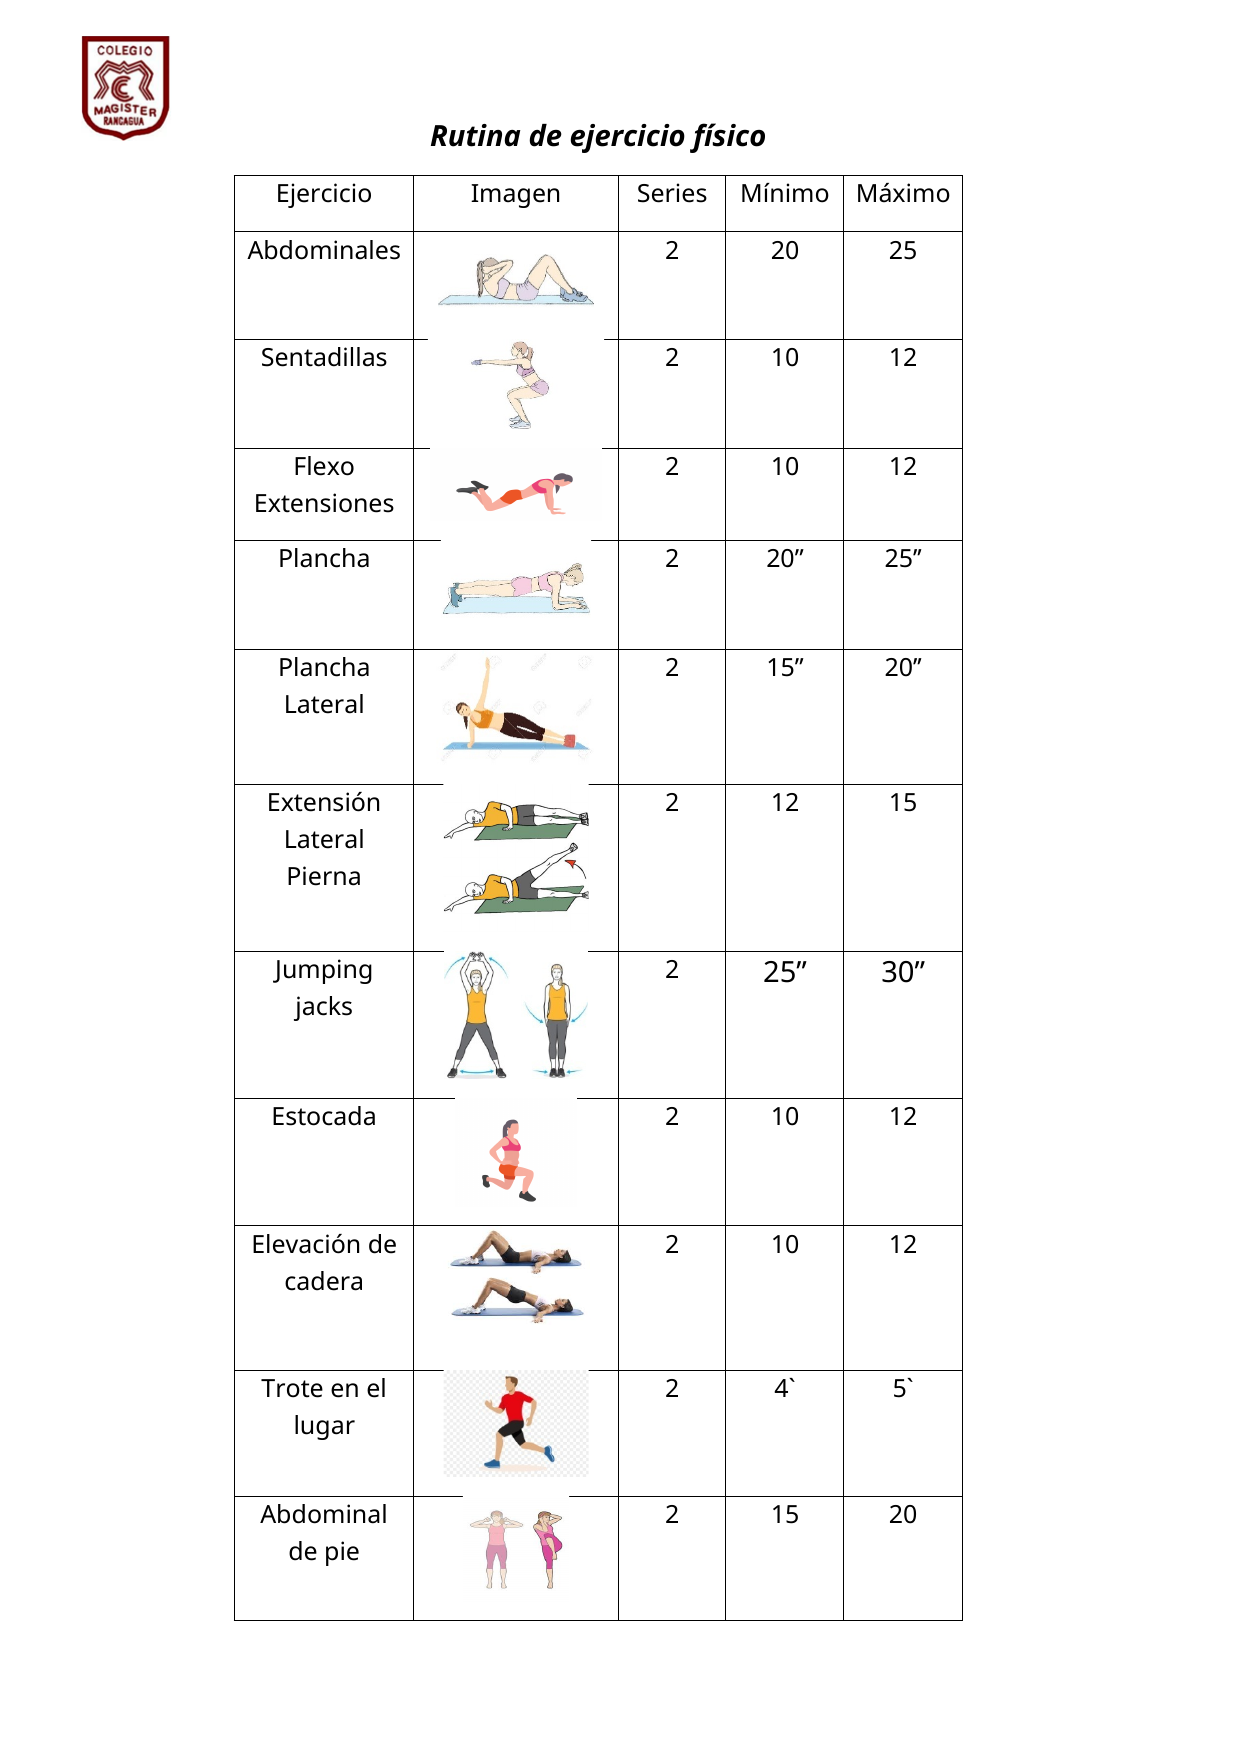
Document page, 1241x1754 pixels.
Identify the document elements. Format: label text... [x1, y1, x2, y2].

table_cell 2 [619, 785, 725, 951]
table_cell 2 [619, 1226, 725, 1369]
table_cell 2 [619, 952, 725, 1098]
table_cell 10 [726, 1226, 843, 1369]
picture [443, 1370, 589, 1477]
picture [443, 784, 589, 932]
table_cell Sentadillas [235, 340, 413, 447]
table_cell [414, 650, 618, 783]
table_cell [414, 340, 618, 447]
table_header Máximo [844, 176, 962, 231]
table_cell 12 [726, 785, 843, 951]
table_cell 30” [844, 952, 962, 1098]
table_cell [414, 541, 618, 649]
table_cell 20 [844, 1497, 962, 1620]
table_header Series [619, 176, 725, 231]
table_cell 12 [844, 1226, 962, 1369]
table_cell 20 [726, 232, 843, 338]
table_cell 10 [726, 340, 843, 447]
table_cell 15’’ [726, 650, 843, 783]
table_header Ejercicio [235, 176, 413, 231]
table_cell [414, 1226, 618, 1369]
picture [444, 951, 588, 1079]
table_cell Abdominal de pie [235, 1497, 413, 1620]
table_cell Elevación de cadera [235, 1226, 413, 1369]
table_cell [414, 1497, 618, 1620]
picture [430, 448, 602, 521]
table_cell 20” [726, 541, 843, 649]
table_cell [414, 232, 618, 338]
table_cell 2 [619, 650, 725, 783]
table_cell 10 [726, 1099, 843, 1225]
table_cell Jumping jacks [235, 952, 413, 1098]
table_cell [414, 449, 618, 540]
table_cell 4` [726, 1371, 843, 1496]
table_cell Abdominales [235, 232, 413, 338]
table_cell 2 [619, 340, 725, 447]
table_cell 2 [619, 232, 725, 338]
picture [81, 36, 172, 141]
table_cell 2 [619, 1099, 725, 1225]
text Rutina de ejercicio físico [103, 116, 1093, 155]
table_cell 2 [619, 449, 725, 540]
table_cell [414, 1371, 618, 1496]
table_cell 25” [726, 952, 843, 1098]
table_cell Trote en el lugar [235, 1371, 413, 1496]
table_cell [414, 785, 618, 951]
table_cell 12 [844, 1099, 962, 1225]
table_cell [414, 1099, 618, 1225]
table_cell 15 [844, 785, 962, 951]
picture [462, 1496, 570, 1602]
table_cell Estocada [235, 1099, 413, 1225]
table_cell 12 [844, 449, 962, 540]
table_cell Extensión Lateral Pierna [235, 785, 413, 951]
table_cell 10 [726, 449, 843, 540]
table_cell 25’’ [844, 541, 962, 649]
table_cell 25 [844, 232, 962, 338]
picture [433, 1226, 598, 1325]
picture [438, 232, 594, 320]
table_header Mínimo [726, 176, 843, 231]
table_cell 15 [726, 1497, 843, 1620]
picture [455, 1098, 577, 1207]
picture [436, 650, 596, 765]
picture [427, 339, 605, 429]
table_cell 2 [619, 1497, 725, 1620]
table_cell 2 [619, 1371, 725, 1496]
table_cell 2 [619, 541, 725, 649]
table_cell Plancha Lateral [235, 650, 413, 783]
table_cell 5` [844, 1371, 962, 1496]
table_cell 12 [844, 340, 962, 447]
table_cell 20’’ [844, 650, 962, 783]
table_cell Flexo Extensiones [235, 449, 413, 540]
table_cell Plancha [235, 541, 413, 649]
table_header Imagen [414, 176, 618, 231]
picture [440, 540, 592, 626]
table_cell [414, 952, 618, 1098]
